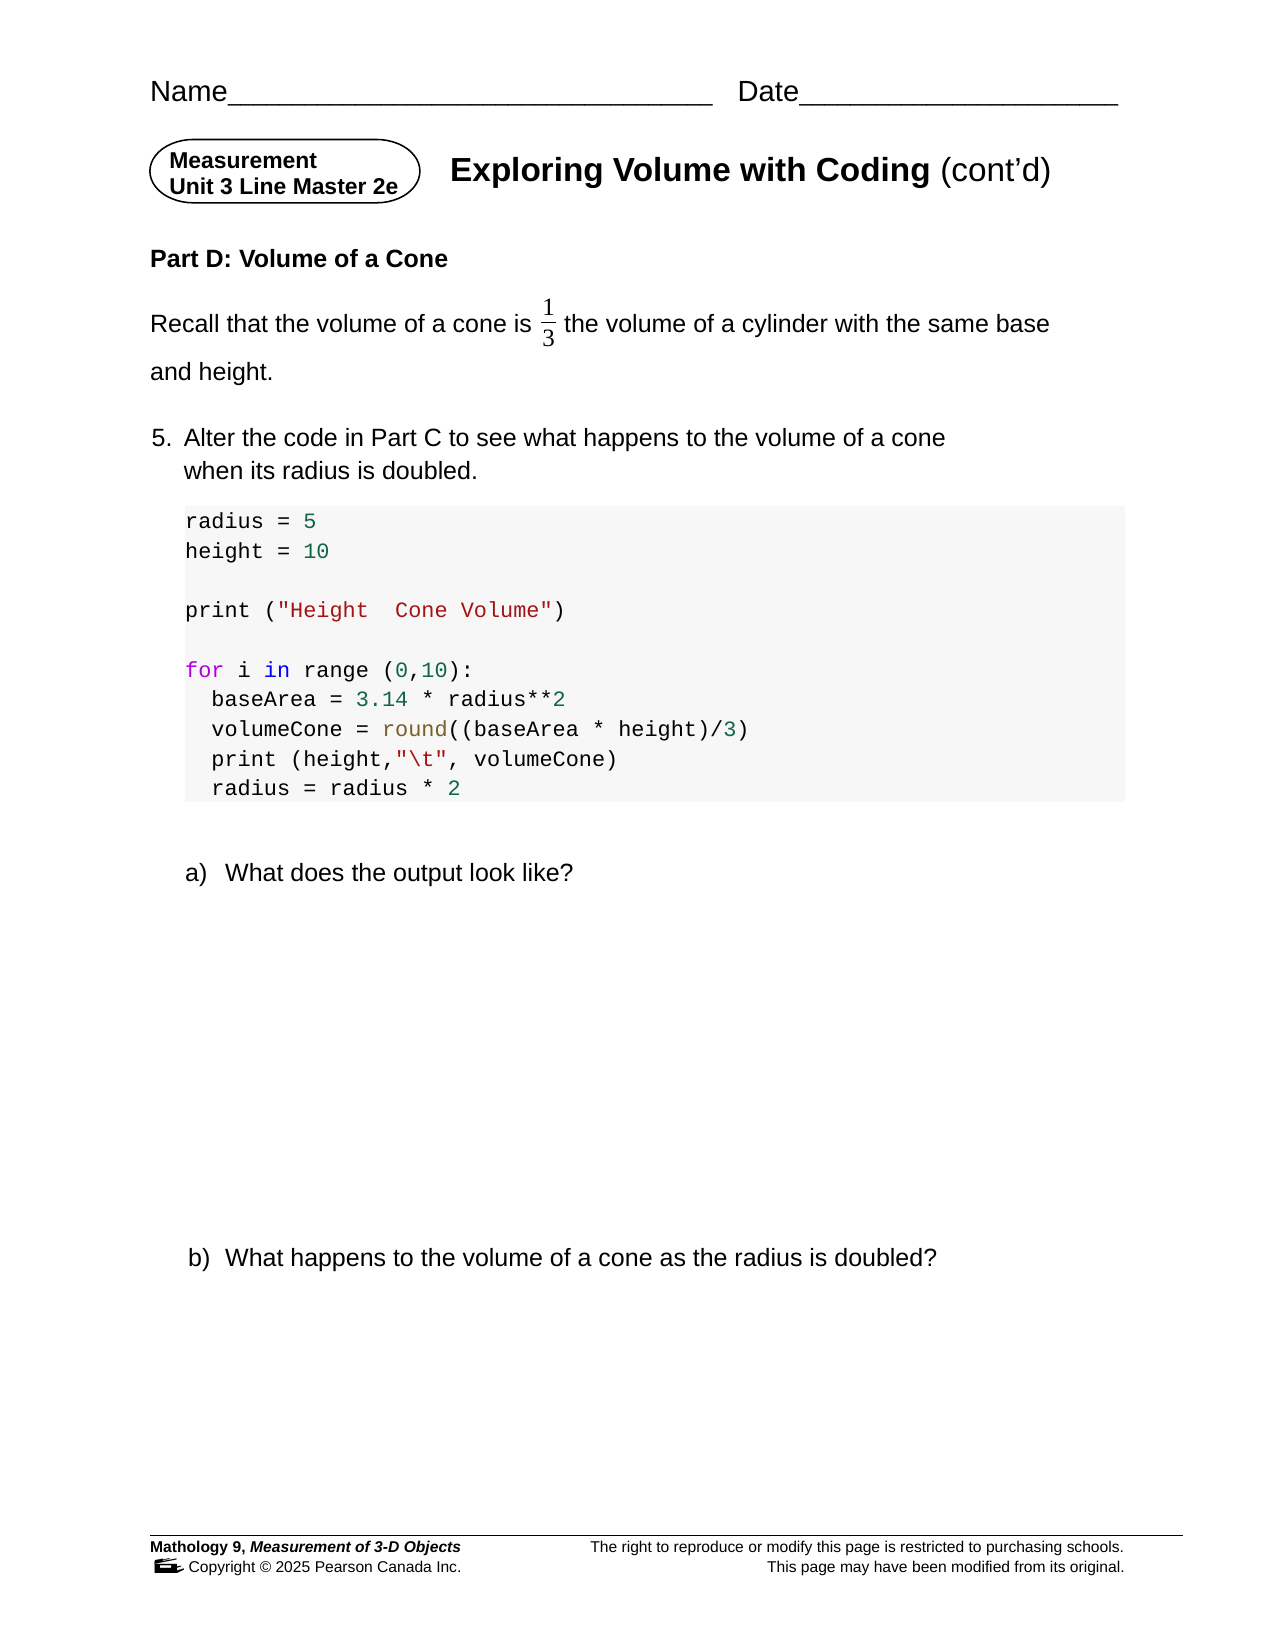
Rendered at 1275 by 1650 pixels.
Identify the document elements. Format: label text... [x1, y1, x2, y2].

text Exploring Volume with Coding (cont’d) [412, 150, 1125, 188]
text for i in range (0,10): [185, 654, 1125, 684]
text print (height,"\t", volumeCone) [185, 743, 1125, 773]
text print ("Height Cone Volume") [185, 594, 1125, 624]
list What does the output look like? [185, 858, 1125, 887]
text Recall that the volume of a cone is the volume of a cylinder with the same base and height. [150, 293, 1125, 386]
list Alter the code in Part C to see what happens to the volume of a cone when its radius is doubled. [151, 423, 1125, 484]
text baseArea = 3.14 * radius**2 [185, 684, 1125, 713]
picture [154, 1558, 184, 1573]
text radius = radius * 2 [185, 773, 1125, 802]
text volumeCone = round((baseArea * height)/3) [185, 713, 1125, 743]
text radius = 5 [185, 506, 1125, 535]
list What happens to the volume of a cone as the radius is doubled? [188, 1243, 1125, 1272]
text Part D: Volume of a Cone [150, 244, 1125, 273]
text height = 10 [185, 535, 1125, 565]
